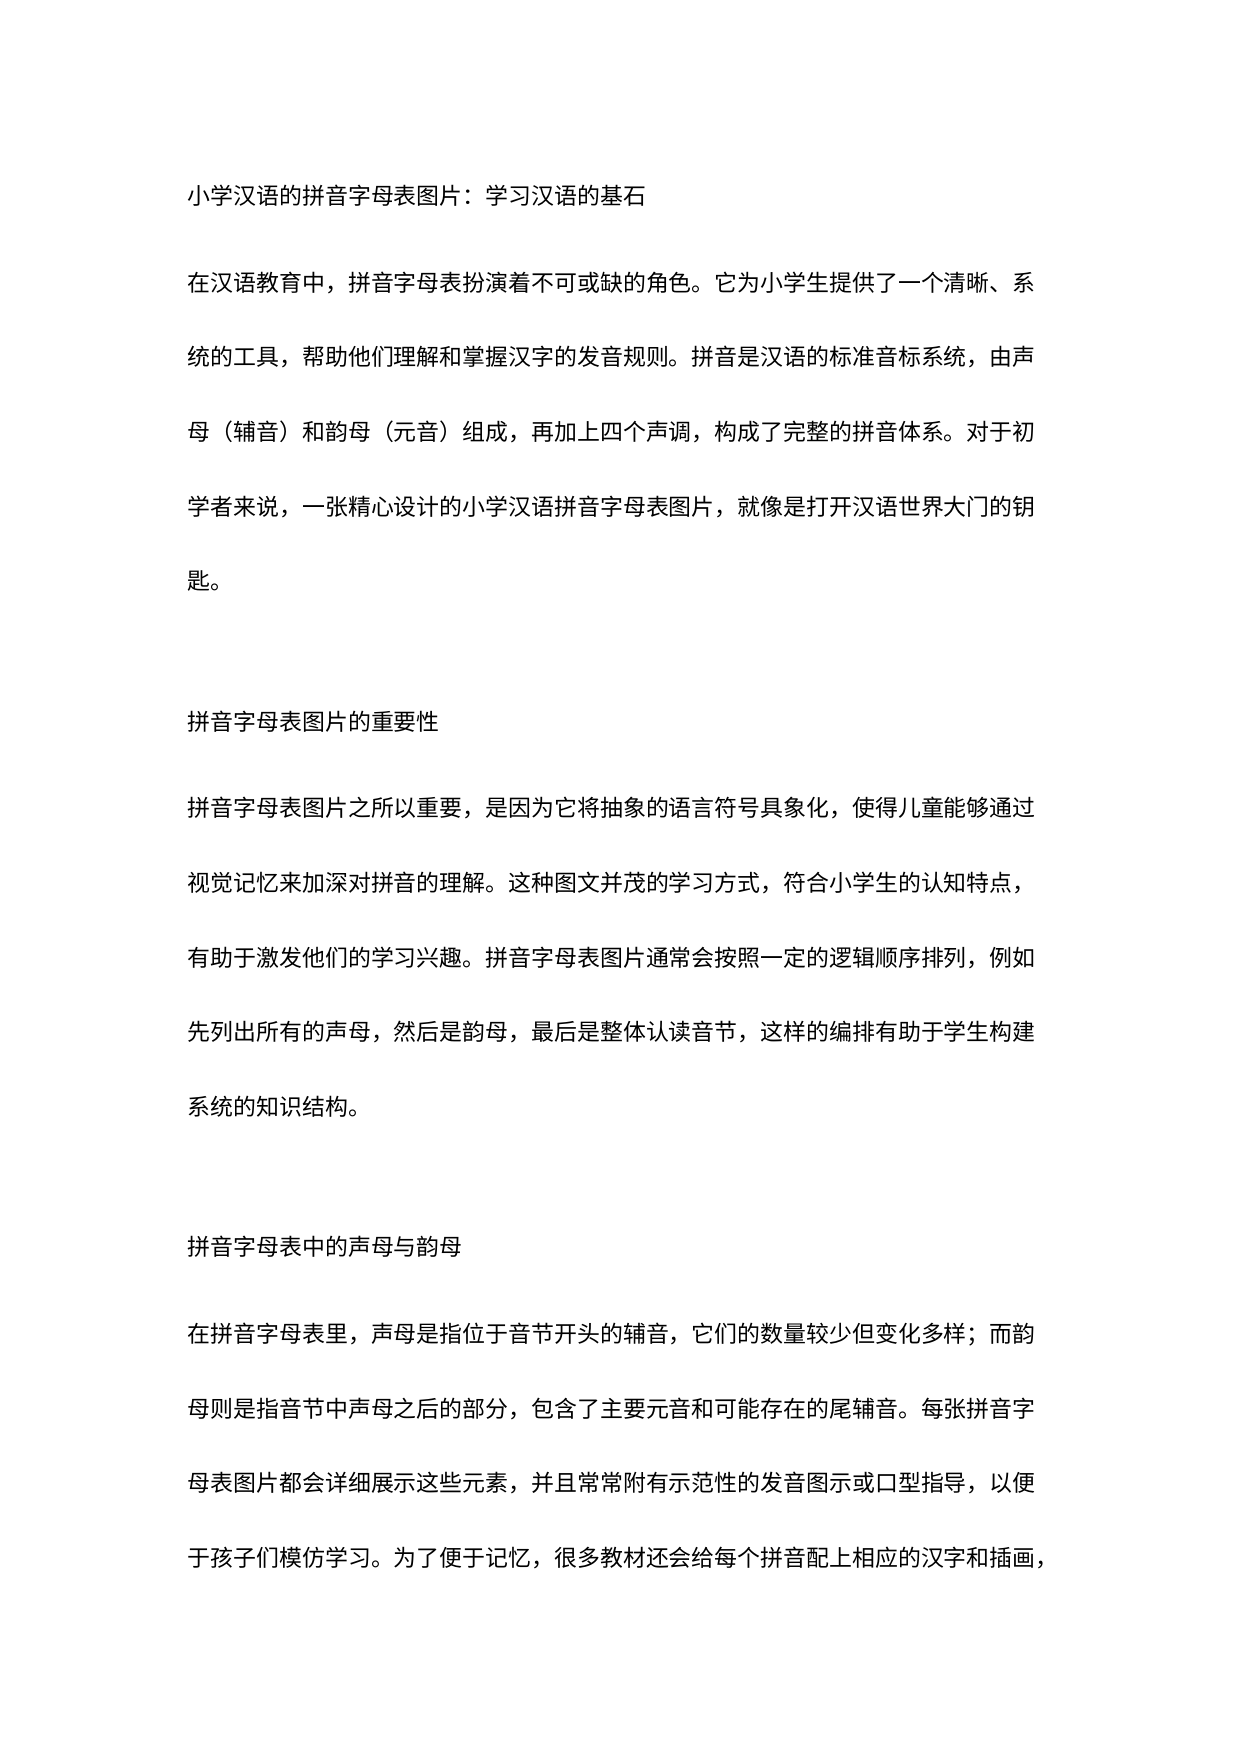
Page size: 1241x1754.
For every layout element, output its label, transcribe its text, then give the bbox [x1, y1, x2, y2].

text 拼音字母表图片的重要性 [187, 688, 1053, 753]
text 拼音字母表图片之所以重要，是因为它将抽象的语言符号具象化，使得儿童能够通过视觉记忆来加深对拼音的理解。这种图文并茂的学习方式，符合小学生的认知特点，有助于激发他们的学习兴趣。拼音字母表图片通常会按照一定的逻辑顺序排列，例如先列出所有的声母，然后是韵母，最后是整体认读音节，这样的编排有助于学生构建系统的知识结构。 [187, 774, 1053, 1138]
text 拼音字母表中的声母与韵母 [187, 1213, 1053, 1278]
text 小学汉语的拼音字母表图片：学习汉语的基石 [187, 162, 1053, 227]
text 在汉语教育中，拼音字母表扮演着不可或缺的角色。它为小学生提供了一个清晰、系统的工具，帮助他们理解和掌握汉字的发音规则。拼音是汉语的标准音标系统，由声母（辅音）和韵母（元音）组成，再加上四个声调，构成了完整的拼音体系。对于初学者来说，一张精心设计的小学汉语拼音字母表图片，就像是打开汉语世界大门的钥匙。 [187, 248, 1053, 612]
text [187, 1300, 1053, 1589]
